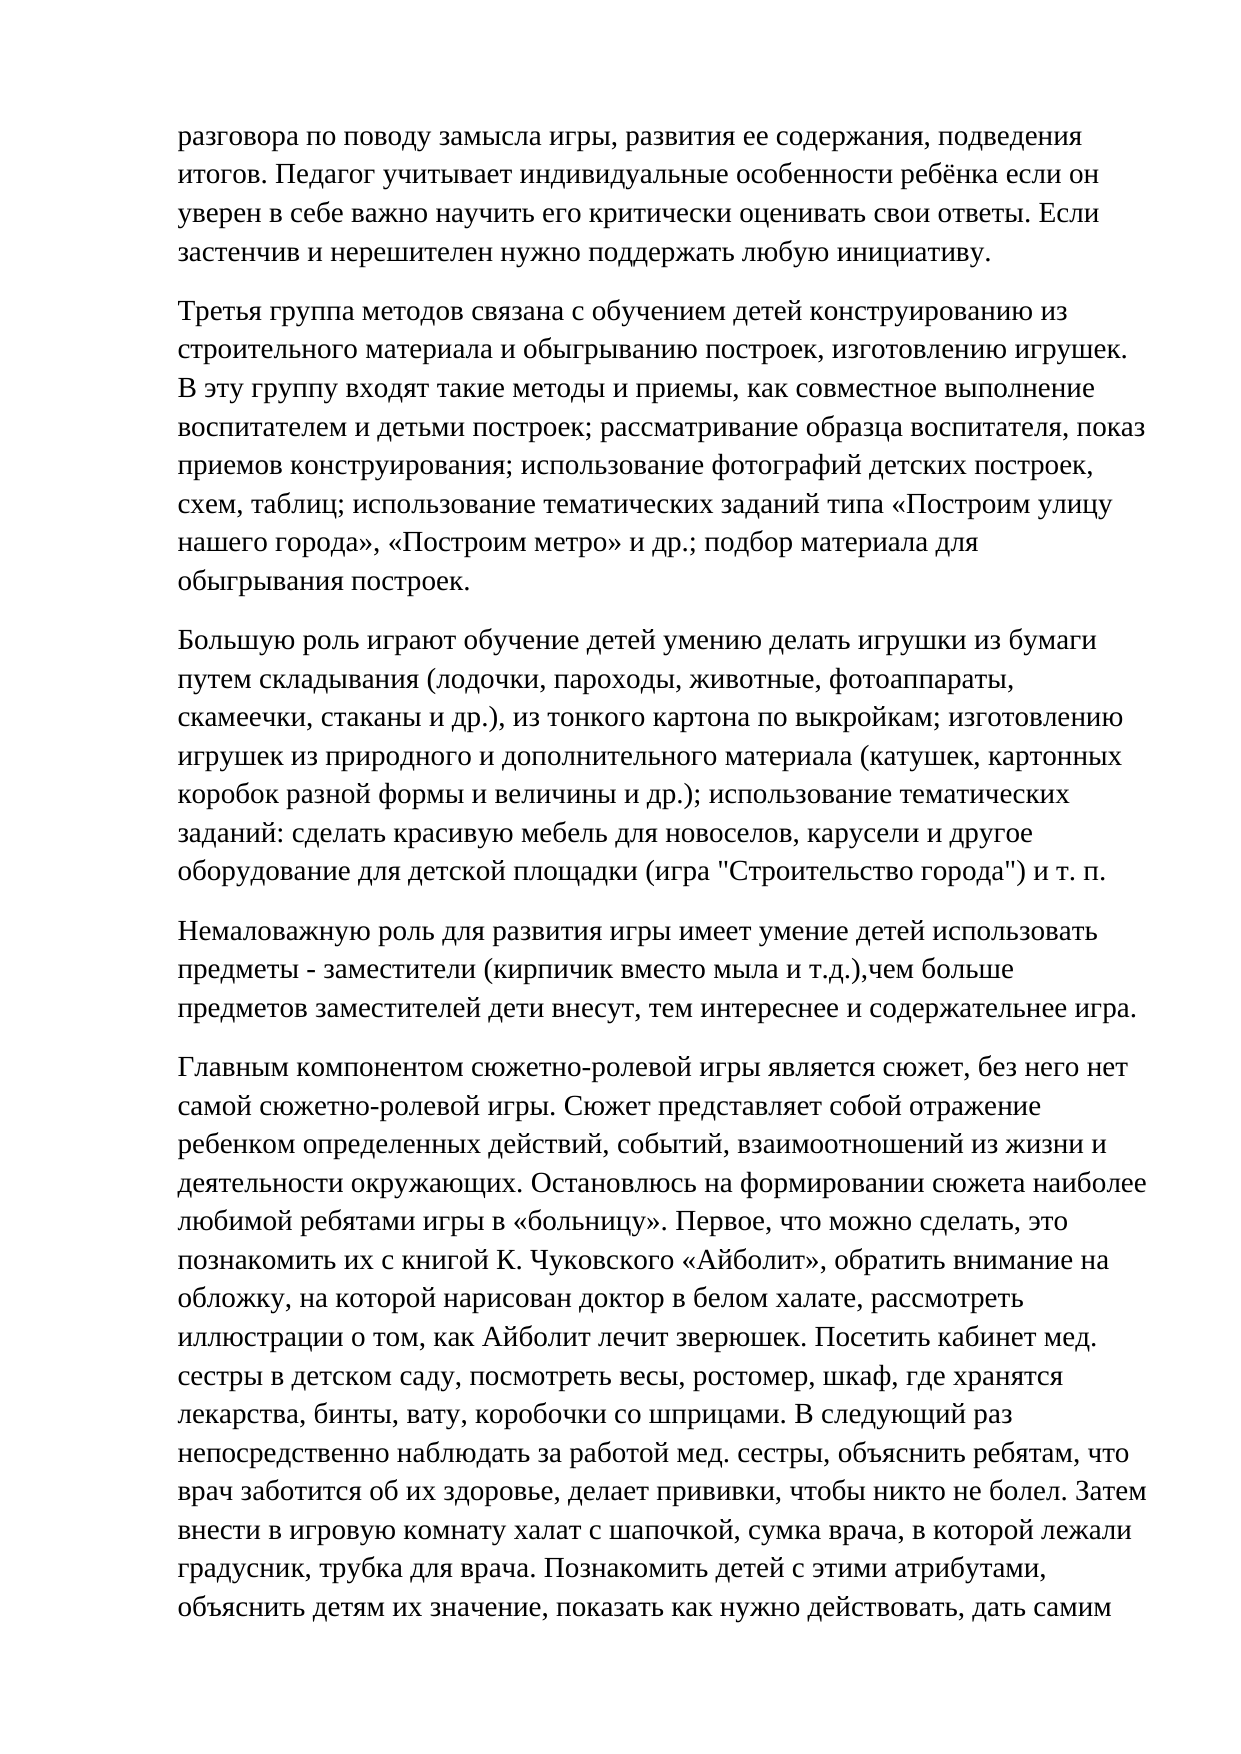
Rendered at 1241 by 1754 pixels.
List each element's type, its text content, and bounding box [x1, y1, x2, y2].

text Большую роль играют обучение детей умению делать игрушки из бумаги путем складывания (лодочки, пароходы, животные, фотоаппараты, скамеечки, стаканы и др.), из тонкого картона по выкройкам; изготовлению игрушек из природного и дополнительного материала (катушек, картонных коробок разной формы и величины и др.); использование тематических заданий: сделать красивую мебель для новоселов, карусели и другое оборудование для детской площадки (игра "Строительство города") и т. п. [177, 622, 1152, 887]
text Третья группа методов связана с обучением детей конструированию из строительного материала и обыгрыванию построек, изготовлению игрушек. В эту группу входят такие методы и приемы, как совместное выполнение воспитателем и детьми построек; рассматривание образца воспитателя, показ приемов конструирования; использование фотографий детских построек, схем, таблиц; использование тематических заданий типа «Построим улицу нашего города», «Построим метро» и др.; подбор материала для обыгрывания построек. [177, 293, 1152, 596]
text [177, 118, 1152, 267]
text Немаловажную роль для развития игры имеет умение детей использовать предметы - заместители (кирпичик вместо мыла и т.д.),чем больше предметов заместителей дети внесут, тем интереснее и содержательнее игра. [177, 913, 1152, 1023]
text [177, 1049, 1152, 1622]
